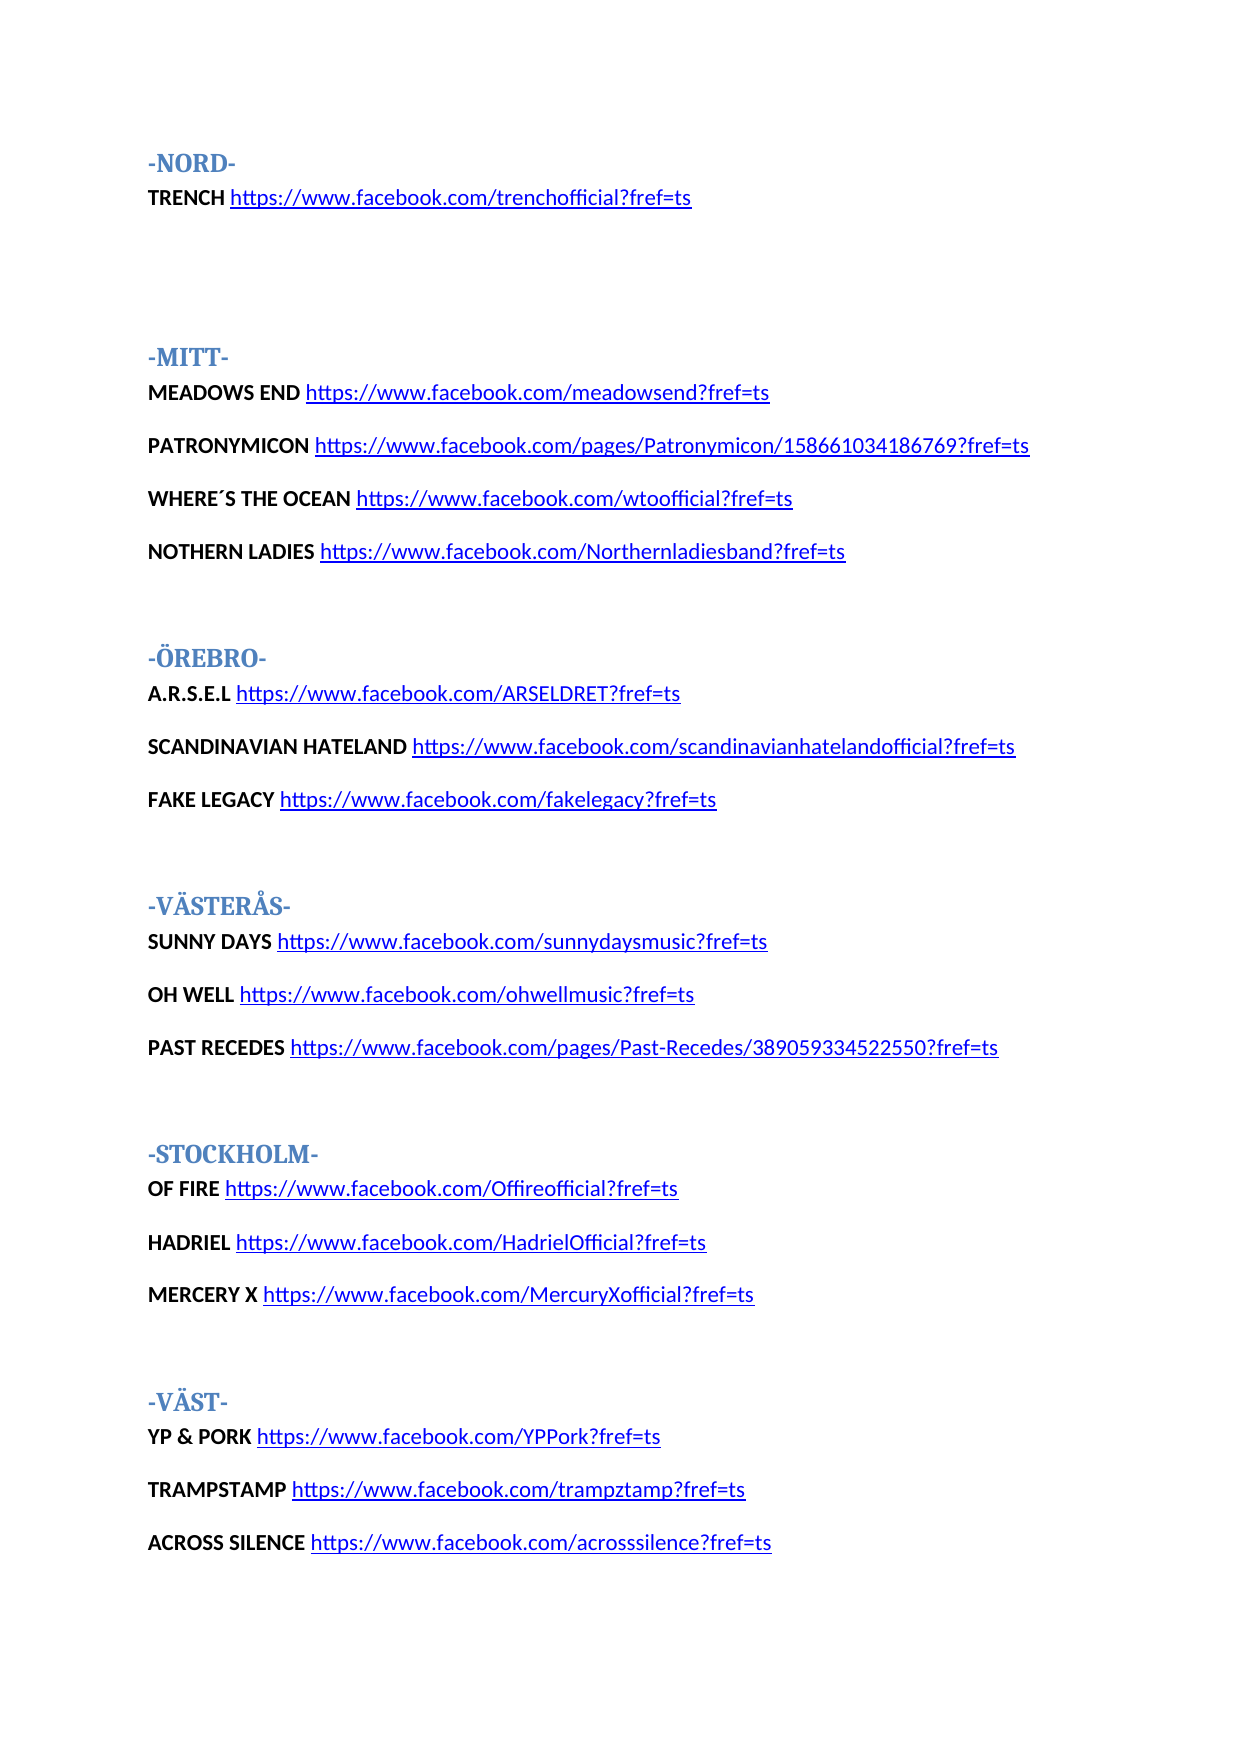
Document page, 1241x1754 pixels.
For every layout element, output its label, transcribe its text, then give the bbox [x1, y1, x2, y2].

subtitle -MITT- [148, 342, 1093, 373]
text HADRIEL https://www.facebook.com/HadrielOfficial?fref=ts [148, 1228, 1093, 1256]
text TRENCH https://www.facebook.com/trenchofficial?fref=ts [148, 183, 1093, 211]
text TRAMPSTAMP https://www.facebook.com/trampztamp?fref=ts [148, 1475, 1093, 1503]
text NOTHERN LADIES https://www.facebook.com/Northernladiesband?fref=ts [148, 537, 1093, 565]
subtitle -VÄST- [148, 1387, 1093, 1418]
text SCANDINAVIAN HATELAND https://www.facebook.com/scandinavianhatelandofficial?fref=ts [148, 732, 1093, 760]
text MERCERY X https://www.facebook.com/MercuryXofficial?fref=ts [148, 1281, 1093, 1309]
text OF FIRE https://www.facebook.com/Offireofficial?fref=ts [148, 1174, 1093, 1203]
subtitle -STOCKHOLM- [148, 1139, 1093, 1170]
text SUNNY DAYS https://www.facebook.com/sunnydaysmusic?fref=ts [148, 927, 1093, 955]
text A.R.S.E.L https://www.facebook.com/ARSELDRET?fref=ts [148, 679, 1093, 707]
text MEADOWS END https://www.facebook.com/meadowsend?fref=ts [148, 378, 1093, 406]
text YP & PORK https://www.facebook.com/YPPork?fref=ts [148, 1422, 1093, 1450]
text PAST RECEDES https://www.facebook.com/pages/Past-Recedes/389059334522550?fref=ts [148, 1033, 1093, 1061]
subtitle -ÖREBRO- [148, 643, 1093, 674]
text ACROSS SILENCE https://www.facebook.com/acrosssilence?fref=ts [148, 1528, 1093, 1556]
text FAKE LEGACY https://www.facebook.com/fakelegacy?fref=ts [148, 785, 1093, 813]
text PATRONYMICON https://www.facebook.com/pages/Patronymicon/158661034186769?fref=ts [148, 431, 1093, 459]
text OH WELL https://www.facebook.com/ohwellmusic?fref=ts [148, 980, 1093, 1008]
subtitle -NORD- [148, 148, 1093, 179]
text WHERE´S THE OCEAN https://www.facebook.com/wtoofficial?fref=ts [148, 484, 1093, 512]
subtitle -VÄSTERÅS- [148, 891, 1093, 922]
